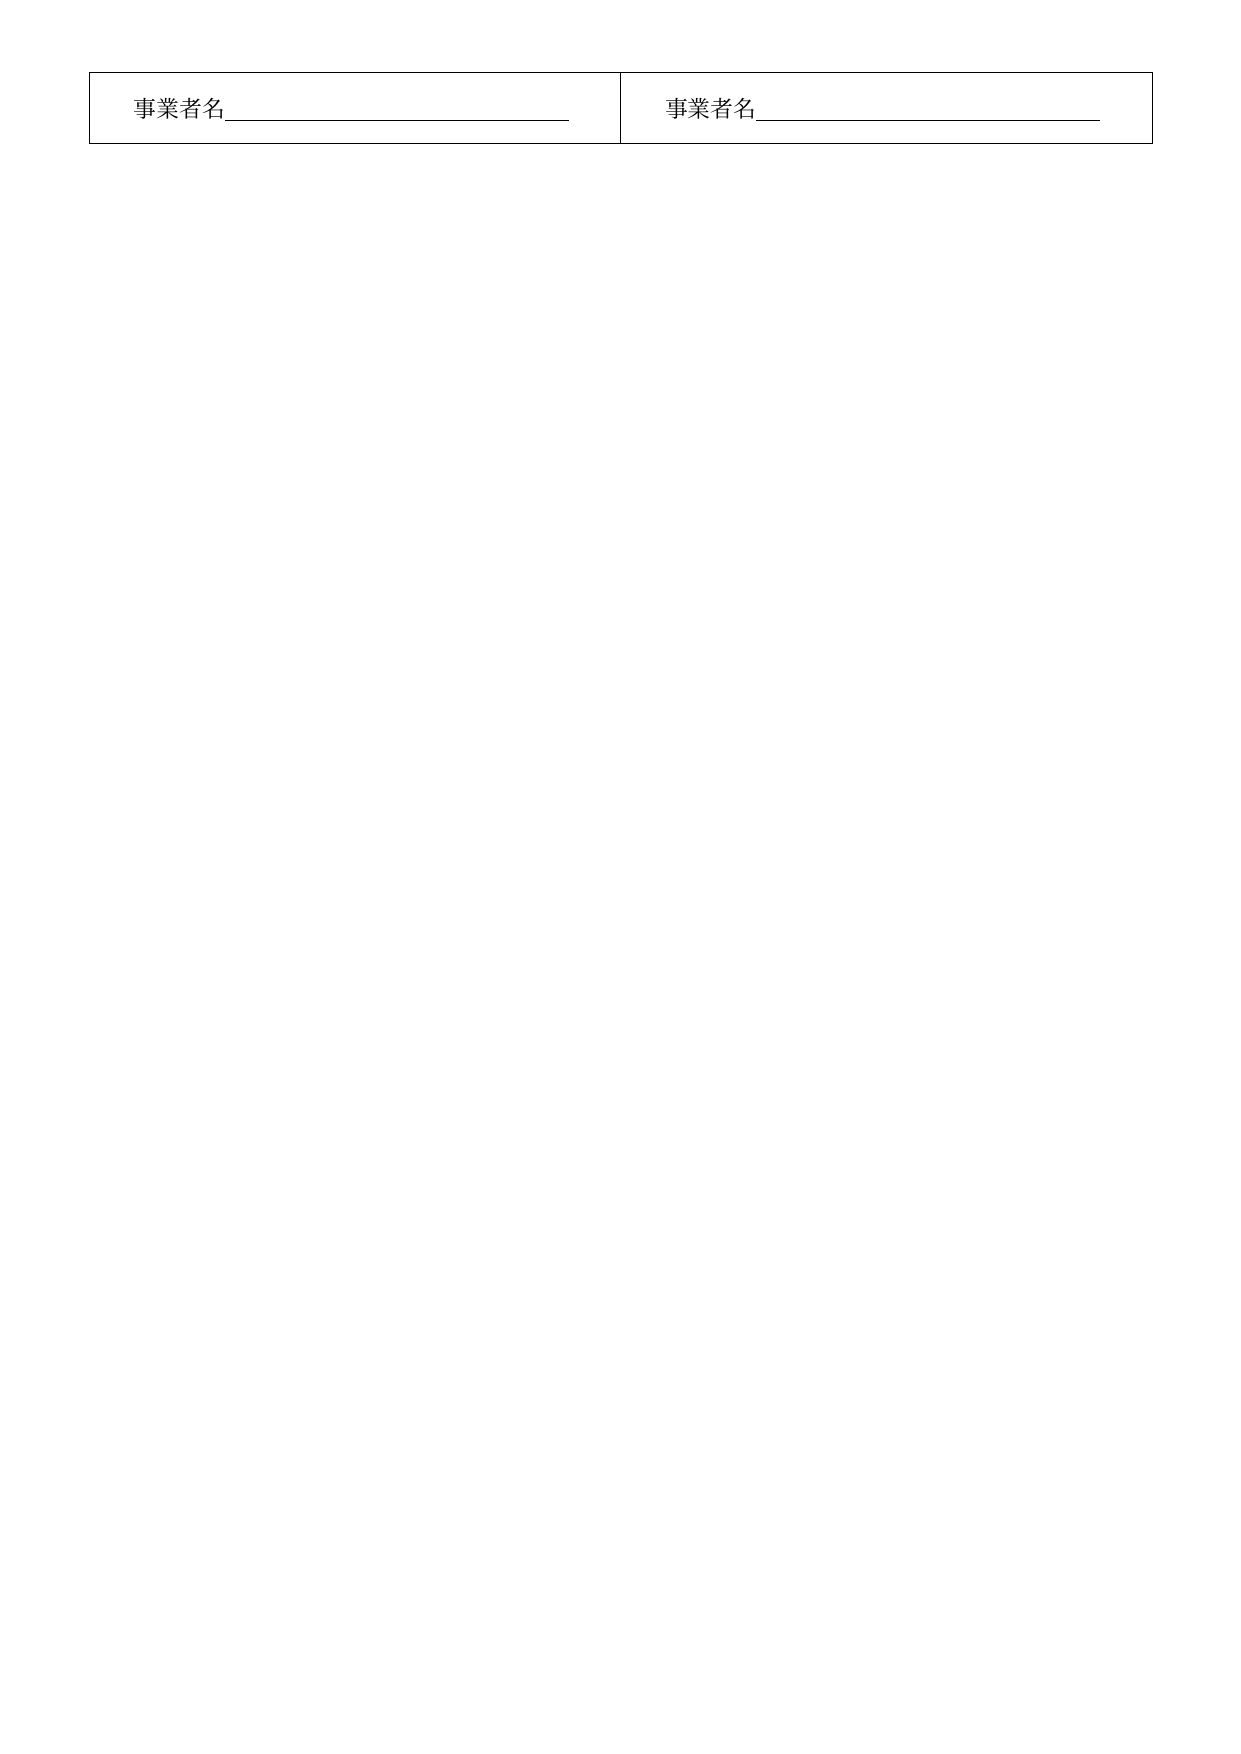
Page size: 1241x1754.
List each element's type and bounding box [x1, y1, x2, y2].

table_cell [621, 73, 1152, 143]
table_cell [90, 73, 620, 143]
